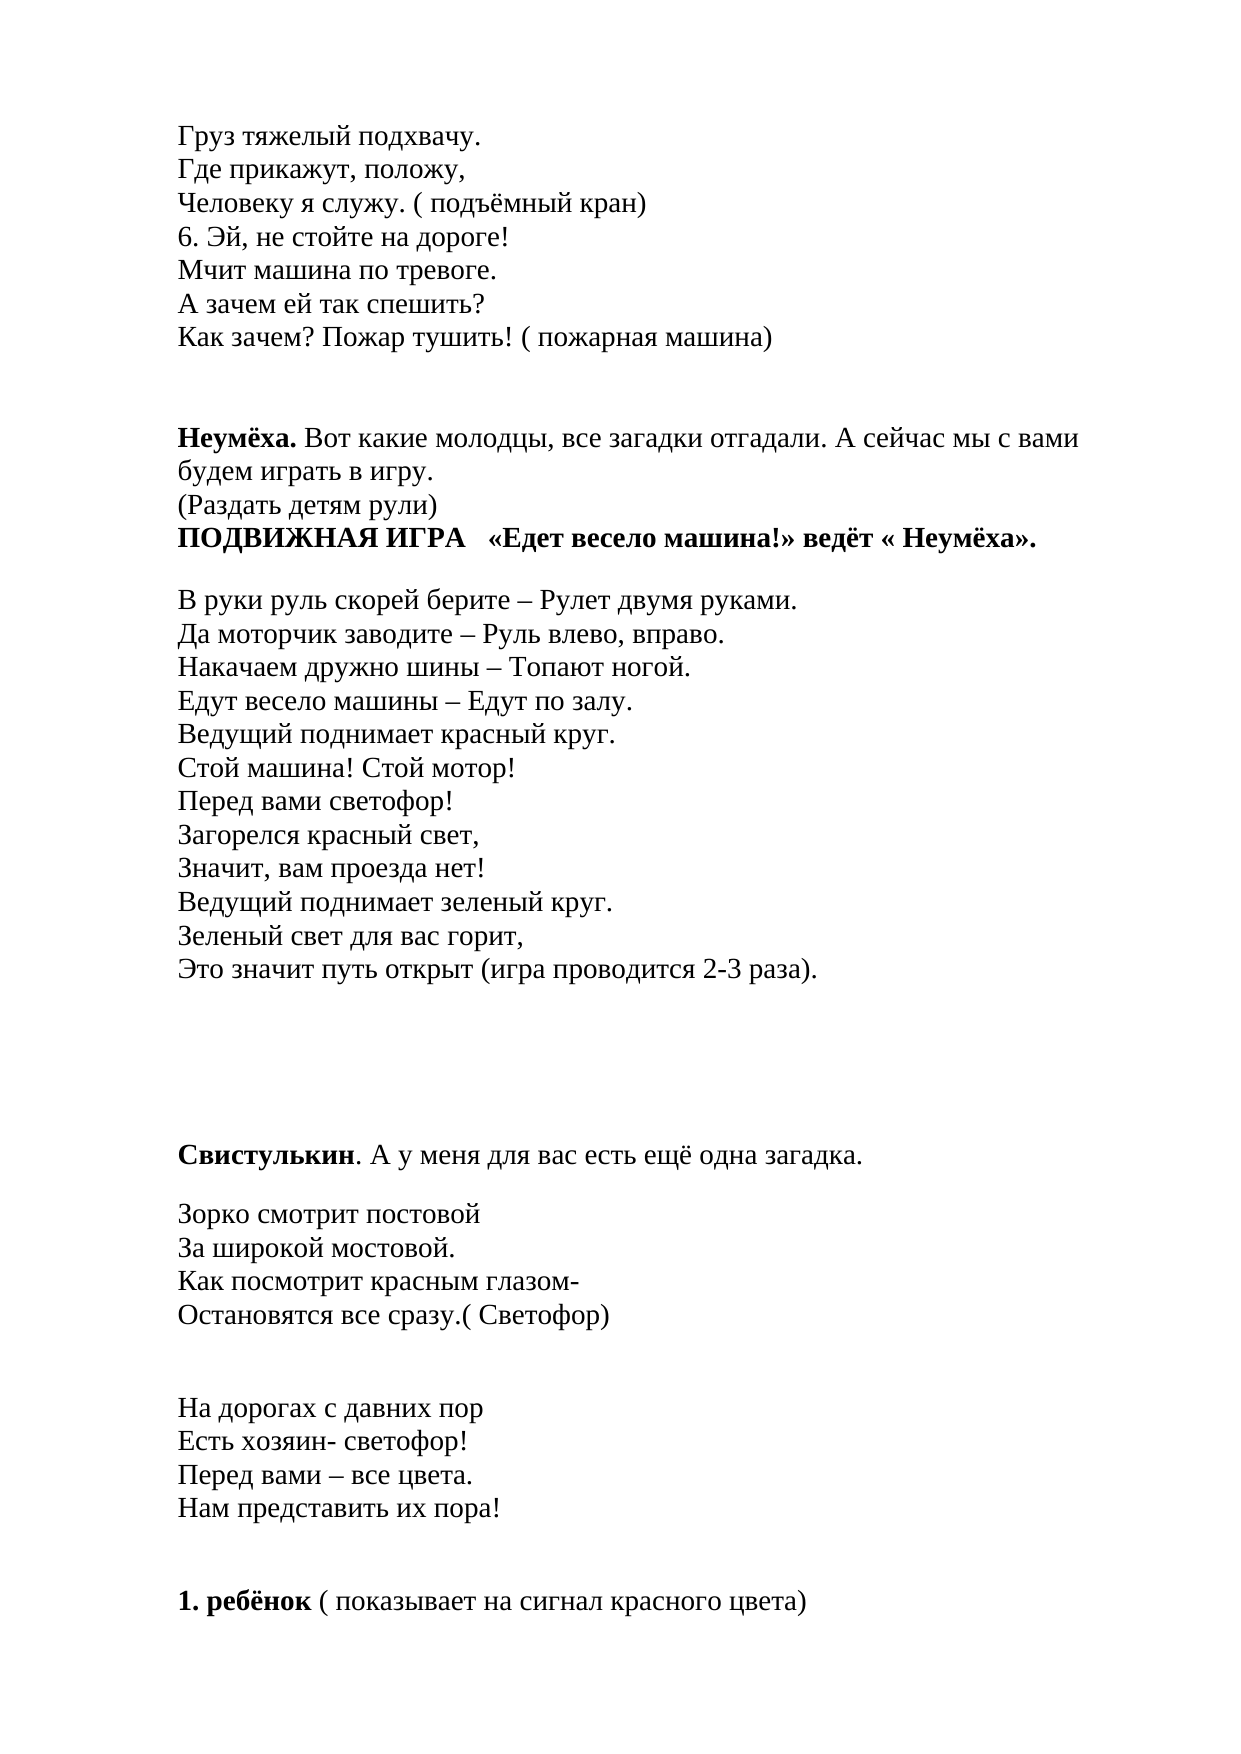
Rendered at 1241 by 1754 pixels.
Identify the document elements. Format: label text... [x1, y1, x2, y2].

text В руки руль скорей берите – Рулет двумя руками. [177, 582, 1152, 616]
text Мчит машина по тревоге. [177, 252, 1152, 286]
text Как посмотрит красным глазом- [177, 1263, 1152, 1297]
text Загорелся красный свет, [177, 817, 1152, 851]
text А зачем ей так спешить? [177, 286, 1152, 319]
text Едут весело машины – Едут по залу. [177, 683, 1152, 716]
text Остановятся все сразу.( Светофор) [177, 1297, 1152, 1331]
text ПОДВИЖНАЯ ИГРА «Едет весело машина!» ведёт « Неумёха». [177, 521, 1152, 554]
text Перед вами светофор! [177, 783, 1152, 817]
text Ведущий поднимает красный круг. [177, 716, 1152, 750]
text Зорко смотрит постовой [177, 1196, 1152, 1230]
text Стой машина! Стой мотор! [177, 750, 1152, 783]
text Свистулькин. А у меня для вас есть ещё одна загадка. [177, 1137, 1152, 1171]
text Ведущий поднимает зеленый круг. [177, 884, 1152, 918]
text Груз тяжелый подхвачу. [177, 118, 1152, 152]
text 6. Эй, не стойте на дороге! [177, 219, 1152, 252]
text Это значит путь открыт (игра проводится 2-3 раза). [177, 951, 1152, 985]
text Накачаем дружно шины – Топают ногой. [177, 649, 1152, 683]
text За широкой мостовой. [177, 1230, 1152, 1263]
text Да моторчик заводите – Руль влево, вправо. [177, 616, 1152, 649]
text Значит, вам проезда нет! [177, 851, 1152, 884]
text Есть хозяин- светофор! [177, 1423, 1152, 1457]
text Зеленый свет для вас горит, [177, 918, 1152, 951]
text (Раздать детям рули) [177, 487, 1152, 521]
text На дорогах с давних пор [177, 1390, 1152, 1423]
text Как зачем? Пожар тушить! ( пожарная машина) [177, 319, 1152, 353]
text 1. ребёнок ( показывает на сигнал красного цвета) [177, 1583, 1152, 1617]
text Перед вами – все цвета. [177, 1457, 1152, 1491]
text Где прикажут, положу, [177, 152, 1152, 185]
text Человеку я служу. ( подъёмный кран) [177, 185, 1152, 219]
text Нам представить их пора! [177, 1491, 1152, 1524]
text Неумёха. Вот какие молодцы, все загадки отгадали. А сейчас мы с вами будем играть в игру. [177, 420, 1152, 487]
